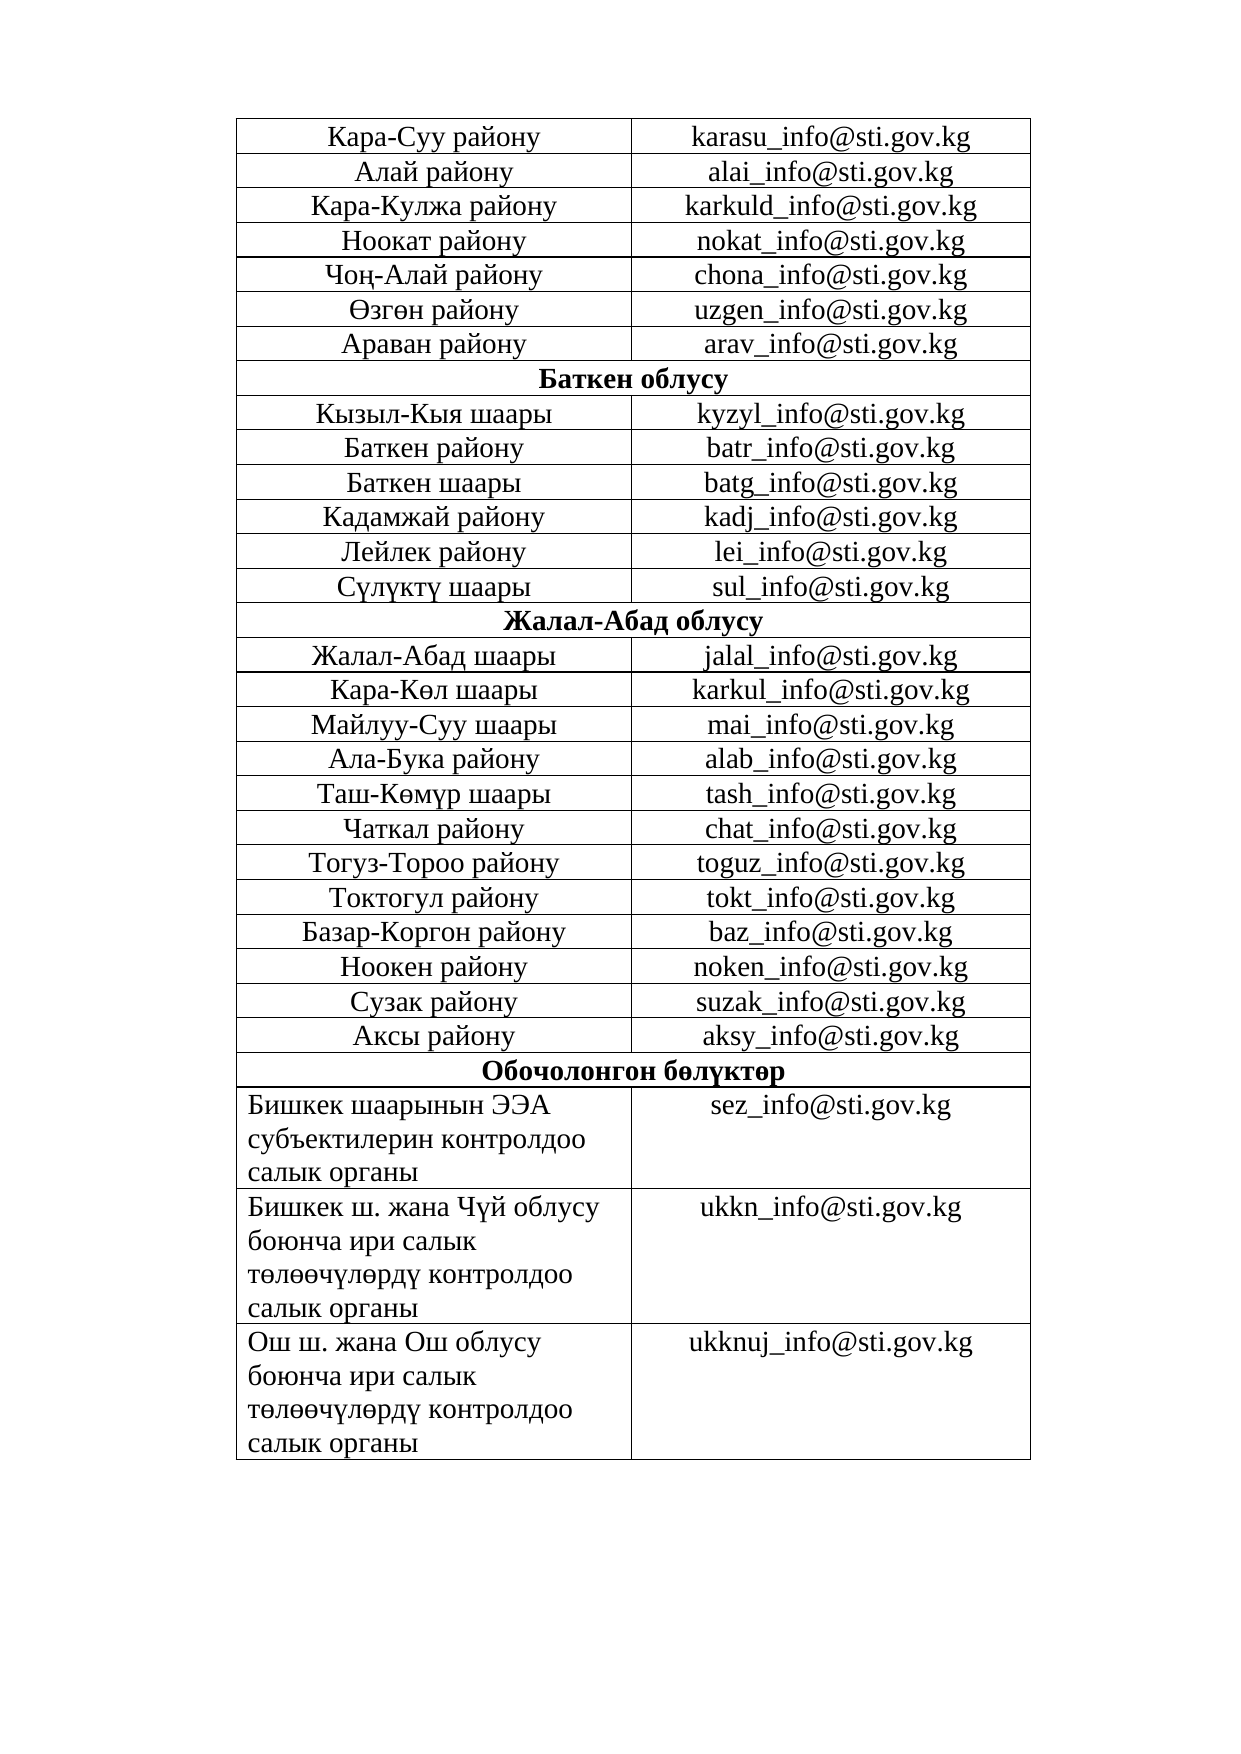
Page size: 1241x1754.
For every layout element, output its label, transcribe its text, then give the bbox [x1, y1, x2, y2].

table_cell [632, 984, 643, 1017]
table_cell ukkn_info@sti.gov.kg [632, 1189, 1030, 1323]
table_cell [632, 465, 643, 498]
table_cell Өзгөн району [237, 292, 631, 326]
table_cell Базар-Коргон району [237, 915, 631, 948]
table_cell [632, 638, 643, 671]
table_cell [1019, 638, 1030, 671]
table_cell Баткен шаары [237, 465, 631, 498]
table_cell Майлуу-Суу шаары [237, 707, 631, 741]
table_cell ukknuj_info@sti.gov.kg [632, 1324, 1030, 1458]
table_cell Араван району [237, 327, 631, 360]
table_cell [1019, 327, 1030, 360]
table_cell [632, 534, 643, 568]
table_cell Кара-Суу району [237, 119, 631, 153]
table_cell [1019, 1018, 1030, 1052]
table_cell Ноокат району [237, 223, 631, 256]
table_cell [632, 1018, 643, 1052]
table_cell Токтогул району [237, 880, 631, 913]
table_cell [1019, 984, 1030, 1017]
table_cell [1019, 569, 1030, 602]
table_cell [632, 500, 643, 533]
table_cell Лейлек району [237, 534, 631, 568]
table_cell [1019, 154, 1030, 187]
table_cell Бишкек ш. жана Чүй облусу боюнча ири салык төлөөчүлөрдү контролдоо салык органы [237, 1189, 631, 1323]
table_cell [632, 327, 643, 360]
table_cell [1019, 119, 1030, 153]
table_cell Сүлүктү шаары [237, 569, 631, 602]
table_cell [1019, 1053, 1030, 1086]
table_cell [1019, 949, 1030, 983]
table_cell Чаткал району [237, 811, 631, 844]
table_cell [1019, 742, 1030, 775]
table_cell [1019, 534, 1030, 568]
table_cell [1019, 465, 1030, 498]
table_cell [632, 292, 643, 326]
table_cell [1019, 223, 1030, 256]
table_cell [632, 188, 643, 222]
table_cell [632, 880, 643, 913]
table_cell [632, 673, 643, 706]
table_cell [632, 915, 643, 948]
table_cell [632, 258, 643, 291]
table_cell Сузак району [237, 984, 631, 1017]
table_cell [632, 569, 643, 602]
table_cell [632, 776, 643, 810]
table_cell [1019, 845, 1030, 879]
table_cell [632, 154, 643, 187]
table_cell Аксы району [237, 1018, 631, 1052]
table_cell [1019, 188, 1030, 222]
table_cell sez_info@sti.gov.kg [632, 1088, 1030, 1188]
table_cell Бишкек шаарынын ЭЭА субъектилерин контролдоо салык органы [237, 1088, 631, 1188]
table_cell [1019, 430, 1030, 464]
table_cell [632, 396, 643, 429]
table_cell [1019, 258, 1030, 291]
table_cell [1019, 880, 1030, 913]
table_cell Ноокен району [237, 949, 631, 983]
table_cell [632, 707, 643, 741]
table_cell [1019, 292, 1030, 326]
table_cell Таш-Көмүр шаары [237, 776, 631, 810]
table_cell Кара-Кулжа району [237, 188, 631, 222]
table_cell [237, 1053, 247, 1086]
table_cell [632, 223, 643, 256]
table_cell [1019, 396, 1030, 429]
table_cell Алай району [237, 154, 631, 187]
table_cell Кара-Көл шаары [237, 673, 631, 706]
table_cell Баткен району [237, 430, 631, 464]
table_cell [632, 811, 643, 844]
table_cell Кызыл-Кыя шаары [237, 396, 631, 429]
table_cell Тогуз-Тороо району [237, 845, 631, 879]
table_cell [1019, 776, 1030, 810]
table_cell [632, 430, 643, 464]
table_cell Чоң-Алай району [237, 258, 631, 291]
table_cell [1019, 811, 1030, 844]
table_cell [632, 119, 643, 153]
table_cell Ош ш. жана Ош облусу боюнча ири салык төлөөчүлөрдү контролдоо салык органы [237, 1324, 631, 1458]
table_cell Ала-Бука району [237, 742, 631, 775]
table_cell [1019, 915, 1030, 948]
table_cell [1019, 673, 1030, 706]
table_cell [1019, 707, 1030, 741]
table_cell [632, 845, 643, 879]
table_cell Жалал-Абад шаары [237, 638, 631, 671]
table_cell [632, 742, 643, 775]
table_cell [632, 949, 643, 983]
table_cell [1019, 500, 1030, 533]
